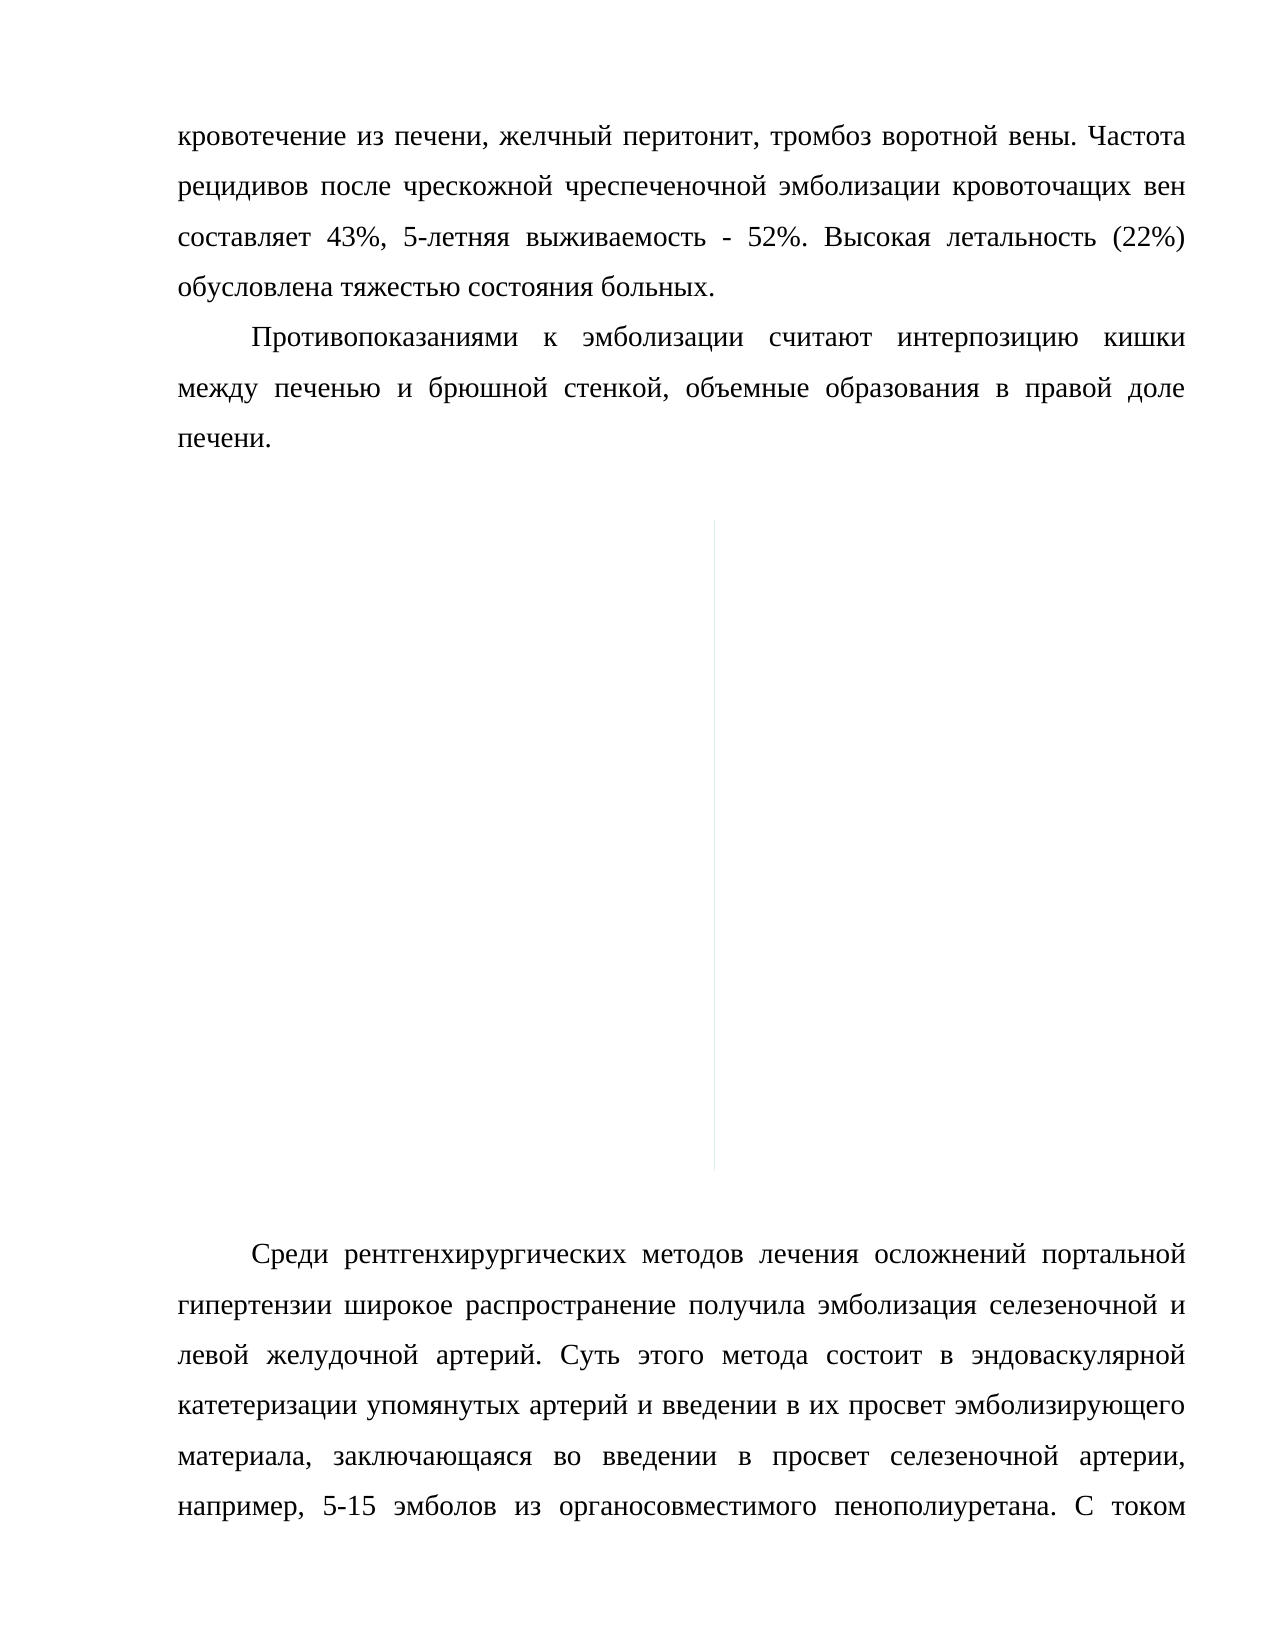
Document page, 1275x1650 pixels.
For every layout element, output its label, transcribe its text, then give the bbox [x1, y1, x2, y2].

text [177, 118, 1186, 303]
text Противопоказаниями к эмболизации считают интерпозицию кишки между печенью и брюшной стенкой, объемные образования в правой доле печени. [177, 319, 1186, 453]
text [177, 1236, 1186, 1522]
